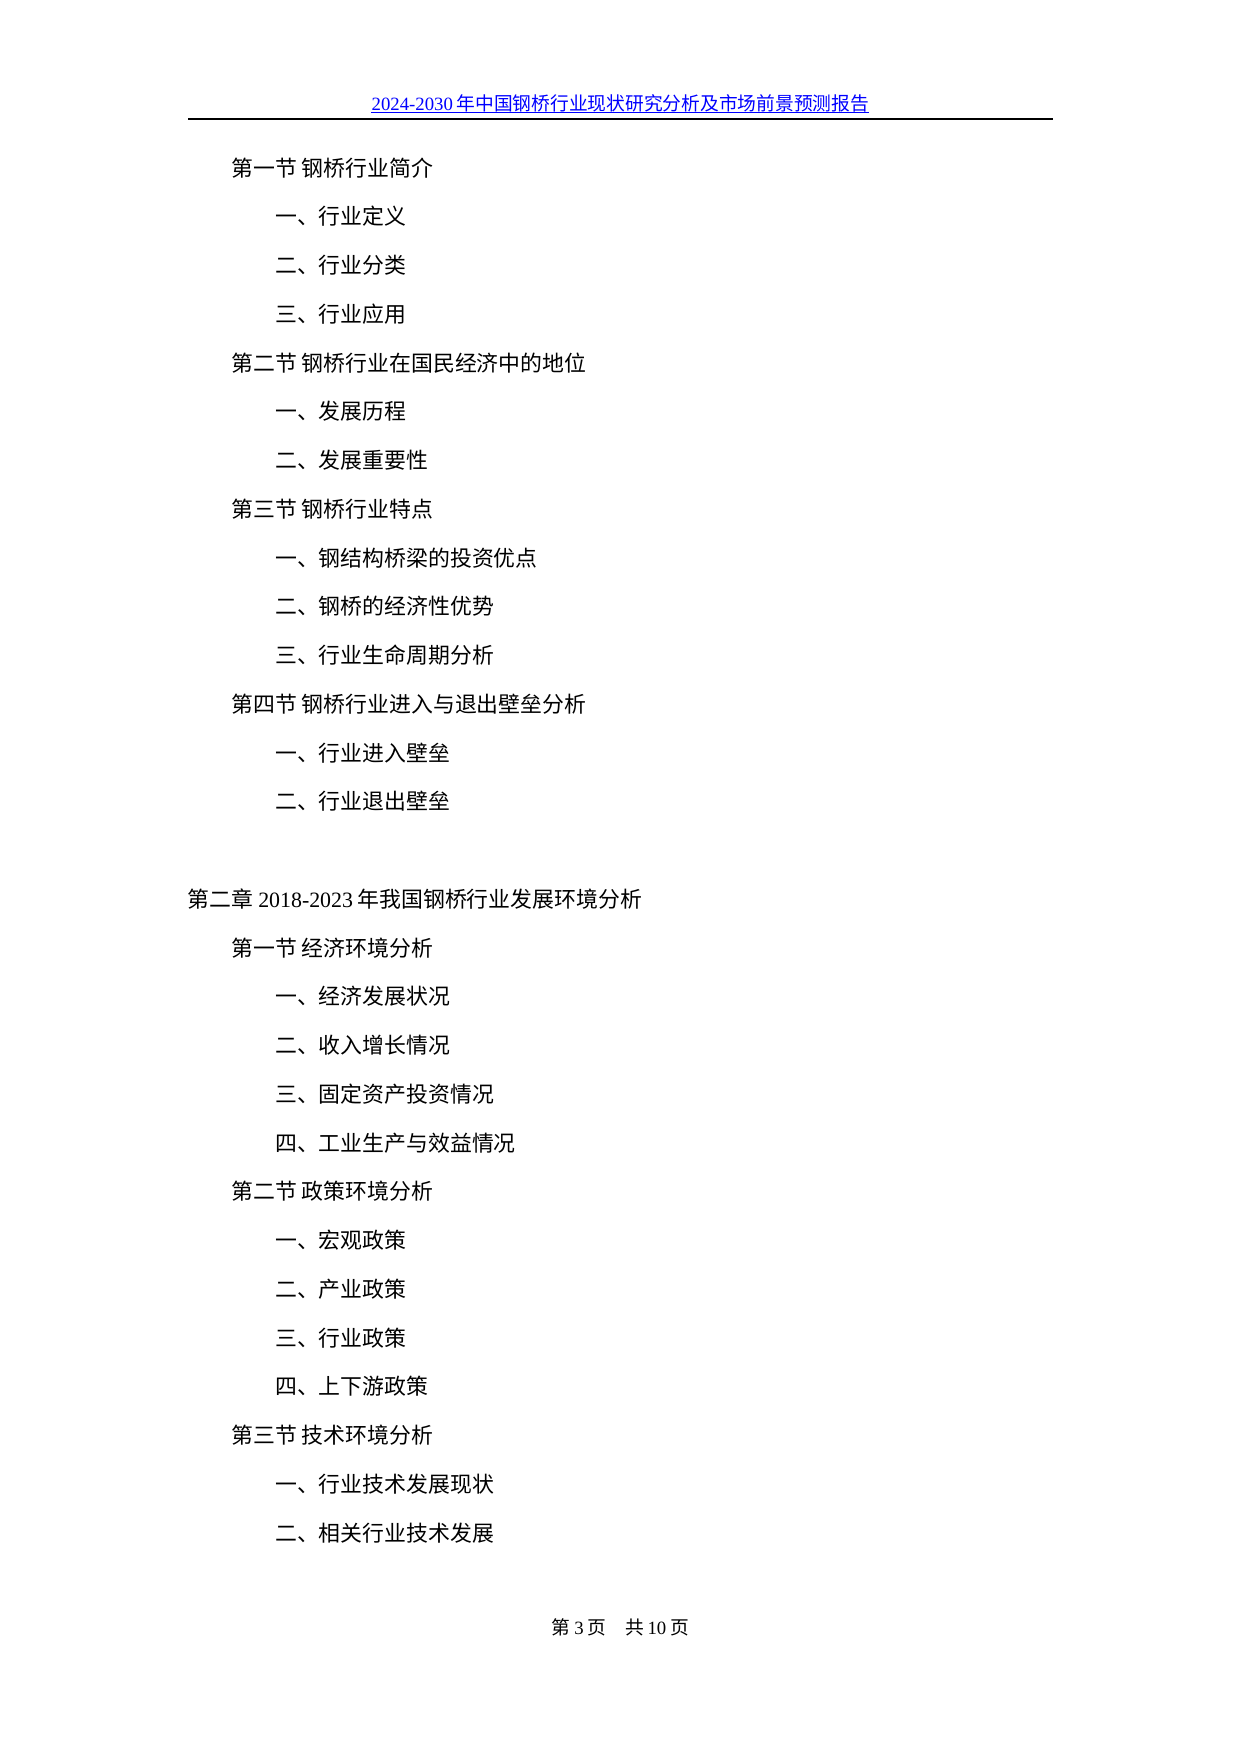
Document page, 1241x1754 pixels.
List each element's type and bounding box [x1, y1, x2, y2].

text [187, 150, 1053, 1548]
